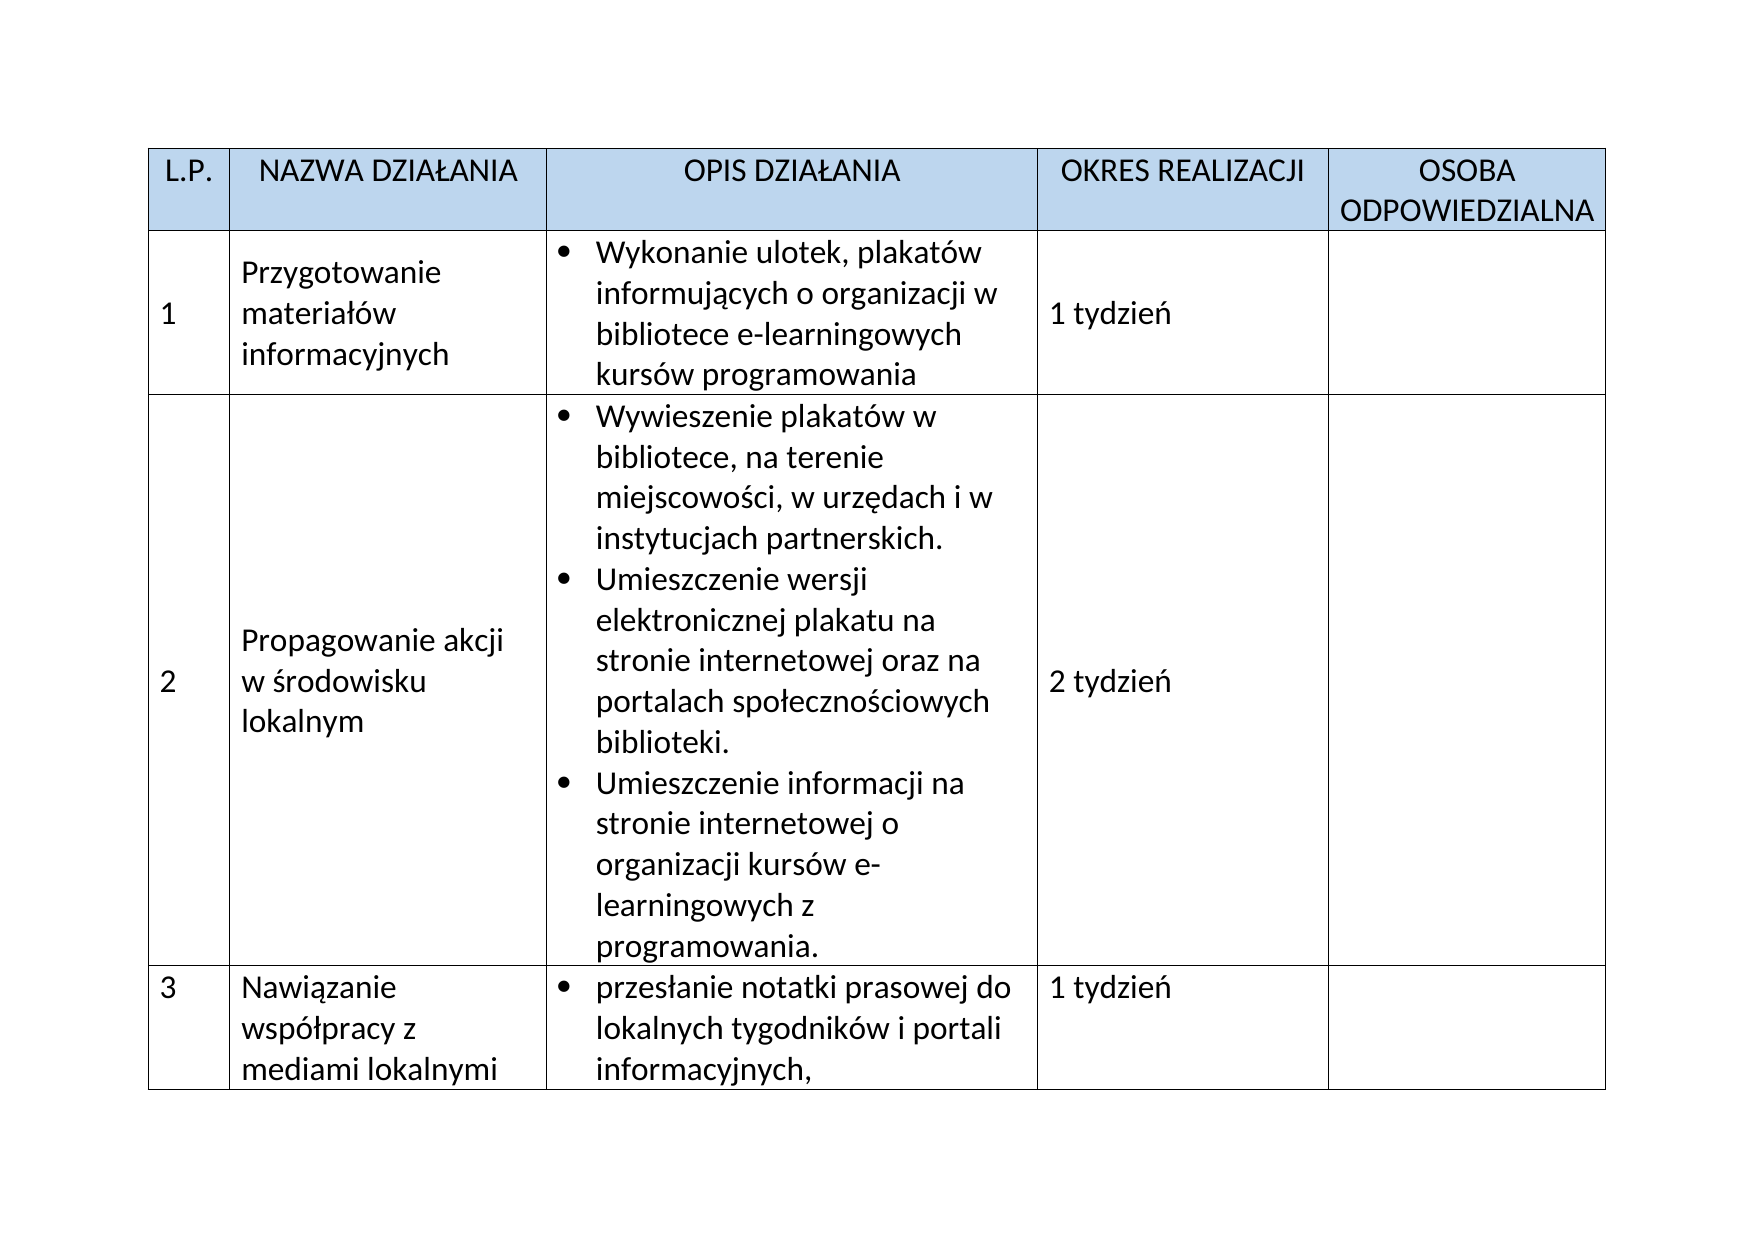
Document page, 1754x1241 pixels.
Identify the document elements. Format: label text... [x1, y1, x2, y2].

table_cell Wykonanie ulotek, plakatów informujących o organizacji w bibliotece e-learningowych kursów programowania [547, 231, 1037, 394]
table_cell Wywieszenie plakatów w bibliotece, na terenie miejscowości, w urzędach i w instytucjach partnerskich. Umieszczenie wersji elektronicznej plakatu na stronie internetowej oraz na portalach społecznościowych biblioteki. Umieszczenie informacji na stronie internetowej o organizacji kursów e-learningowych z programowania. [547, 395, 1037, 965]
table_cell Przygotowanie materiałów informacyjnych [230, 231, 546, 394]
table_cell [230, 966, 546, 1088]
table_header OPIS DZIAŁANIA [547, 149, 1037, 230]
table_cell 1 [149, 231, 229, 394]
table_cell Propagowanie akcji w środowisku lokalnym [230, 395, 546, 965]
table_header OSOBA ODPOWIEDZIALNA [1329, 149, 1605, 230]
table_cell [547, 966, 1037, 1088]
table_header OKRES REALIZACJI [1038, 149, 1328, 230]
table_header L.P. [149, 149, 229, 230]
table_cell [1329, 395, 1605, 965]
table_cell [1329, 231, 1605, 394]
table_cell 2 [149, 395, 229, 965]
table_cell 2 tydzień [1038, 395, 1328, 965]
table_cell [1329, 966, 1605, 1088]
table_cell 1 tydzień [1038, 231, 1328, 394]
table_cell 3 [149, 966, 229, 1088]
table_header NAZWA DZIAŁANIA [230, 149, 546, 230]
table_cell 1 tydzień [1038, 966, 1328, 1088]
